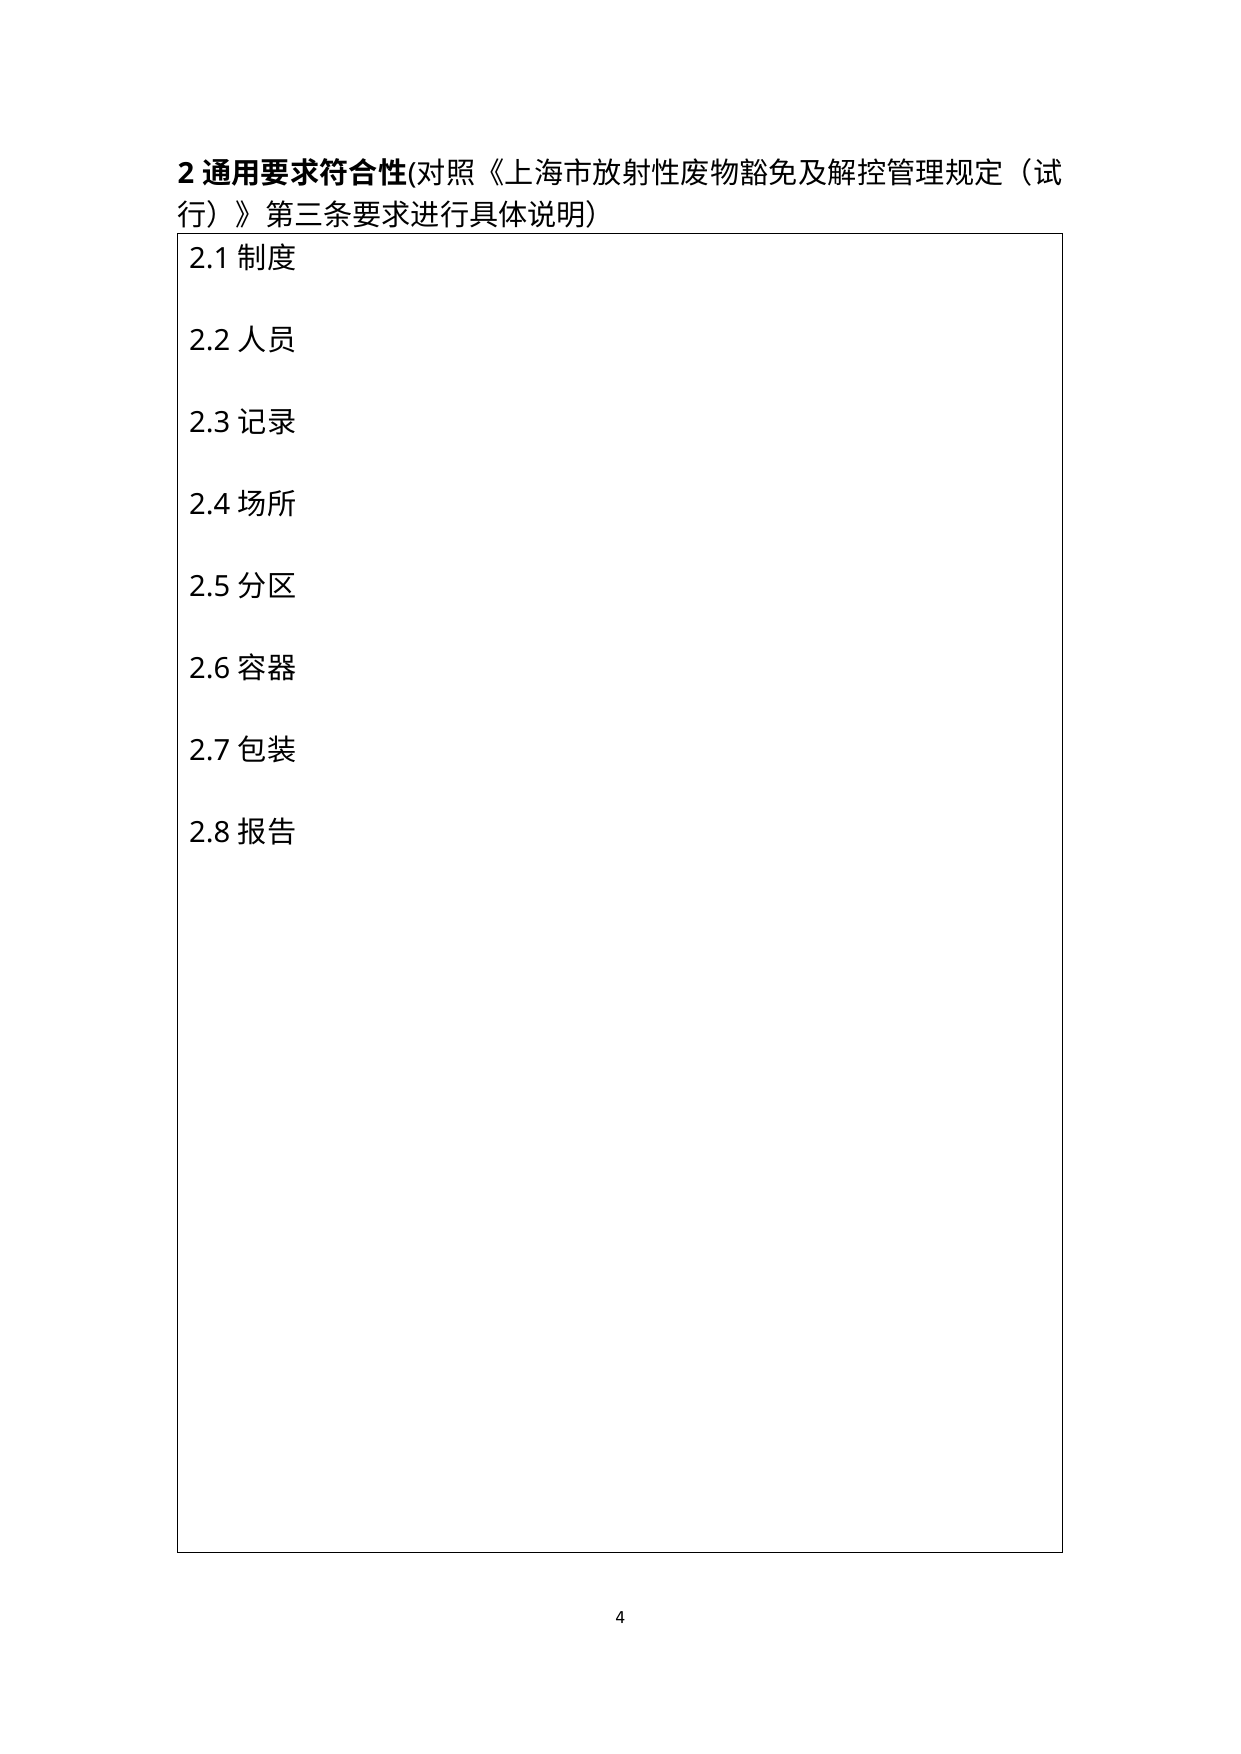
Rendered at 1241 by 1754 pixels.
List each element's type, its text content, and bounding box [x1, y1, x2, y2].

table_header 2.1 制度 2.2 人员 2.3 记录 2.4 场所 2.5 分区 2.6 容器 2.7 包装 2.8 报告 [178, 234, 1062, 1552]
text 2 通用要求符合性(对照《上海市放射性废物豁免及解控管理规定（试行）》第三条要求进行具体说明） [177, 150, 1063, 233]
